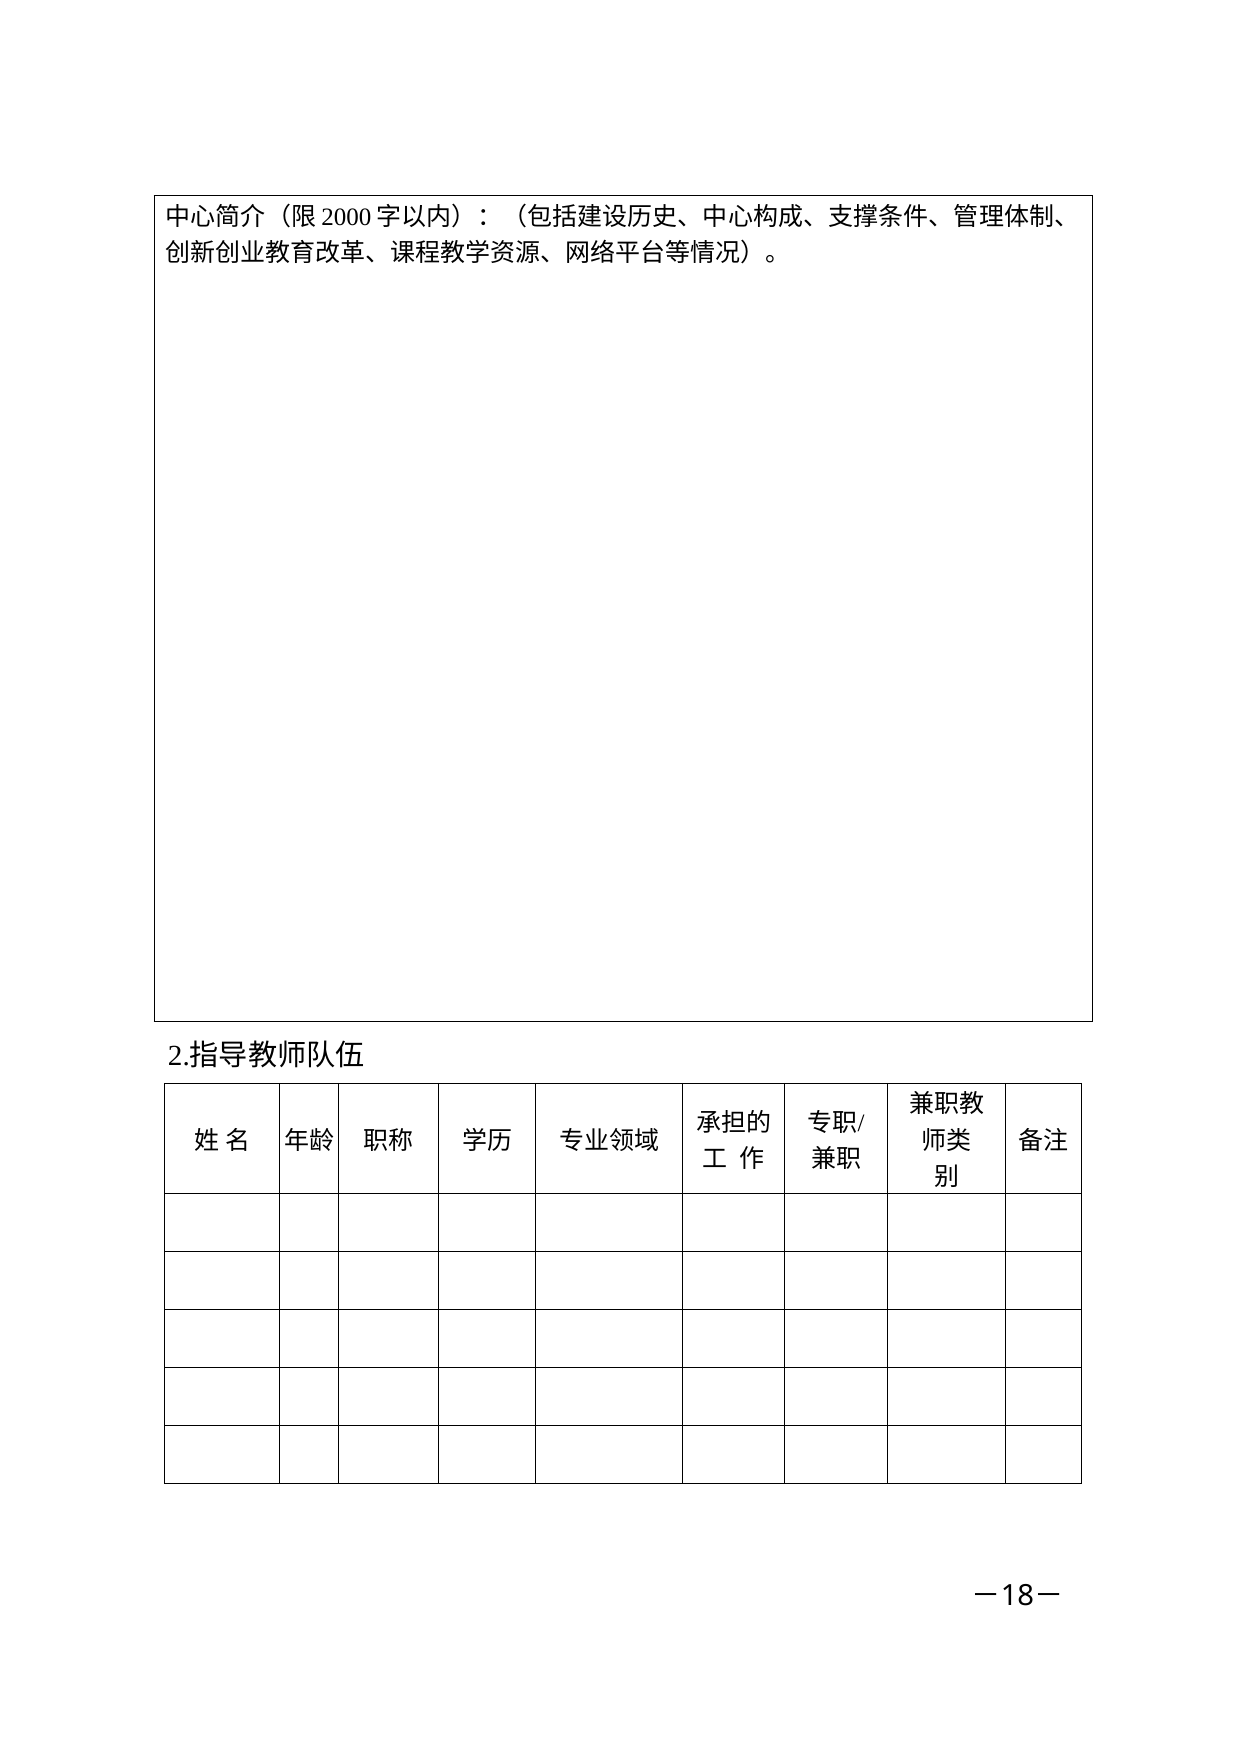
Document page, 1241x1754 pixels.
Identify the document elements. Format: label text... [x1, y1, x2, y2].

table_cell [683, 1194, 784, 1251]
table_cell [1006, 1426, 1081, 1483]
table_cell [785, 1426, 887, 1483]
table_cell [888, 1368, 1005, 1425]
table_cell 兼职教师类 别 [888, 1084, 1005, 1193]
table_cell [439, 1368, 535, 1425]
table_cell 专业领域 [536, 1084, 682, 1193]
table_cell [888, 1426, 1005, 1483]
table_cell [536, 1252, 682, 1309]
table_cell [888, 1252, 1005, 1309]
table_cell [280, 1252, 338, 1309]
table_cell [165, 1310, 279, 1367]
table_cell [683, 1252, 784, 1309]
table_cell [439, 1426, 535, 1483]
table_cell [280, 1194, 338, 1251]
table_cell [165, 1252, 279, 1309]
table_cell [683, 1426, 784, 1483]
table_cell [339, 1194, 438, 1251]
table_cell [536, 1194, 682, 1251]
table_cell 学历 [439, 1084, 535, 1193]
table_cell [1006, 1252, 1081, 1309]
table_cell [439, 1252, 535, 1309]
table_cell [785, 1310, 887, 1367]
table_cell [439, 1194, 535, 1251]
table_cell [785, 1194, 887, 1251]
table_cell 中心简介（限2000字以内）：（包括建设历史、中心构成、支撑条件、管理体制、创新创业教育改革、课程教学资源、网络平台等情况）。 [155, 196, 1092, 1021]
table_cell [439, 1310, 535, 1367]
table_header 2.指导教师队伍 [165, 1022, 1081, 1083]
table_cell [1006, 1368, 1081, 1425]
table_cell [888, 1310, 1005, 1367]
table_cell [1006, 1194, 1081, 1251]
table_cell [785, 1252, 887, 1309]
table_cell 承担的 工 作 [683, 1084, 784, 1193]
table_cell [683, 1368, 784, 1425]
table_cell [280, 1310, 338, 1367]
table_cell [280, 1426, 338, 1483]
table_cell [536, 1426, 682, 1483]
table_cell [280, 1368, 338, 1425]
table_cell [165, 1368, 279, 1425]
table_cell [339, 1368, 438, 1425]
table_cell [888, 1194, 1005, 1251]
table_cell [165, 1426, 279, 1483]
table_cell [683, 1310, 784, 1367]
table_cell 职称 [339, 1084, 438, 1193]
table_cell [339, 1252, 438, 1309]
table_cell [785, 1368, 887, 1425]
table_cell 年龄 [280, 1084, 338, 1193]
table_cell 备注 [1006, 1084, 1081, 1193]
table_cell 专职/ 兼职 [785, 1084, 887, 1193]
table_cell [536, 1310, 682, 1367]
table_cell [339, 1426, 438, 1483]
table_cell 姓 名 [165, 1084, 279, 1193]
table_cell [165, 1194, 279, 1251]
table_cell [339, 1310, 438, 1367]
table_cell [1006, 1310, 1081, 1367]
table_cell [536, 1368, 682, 1425]
